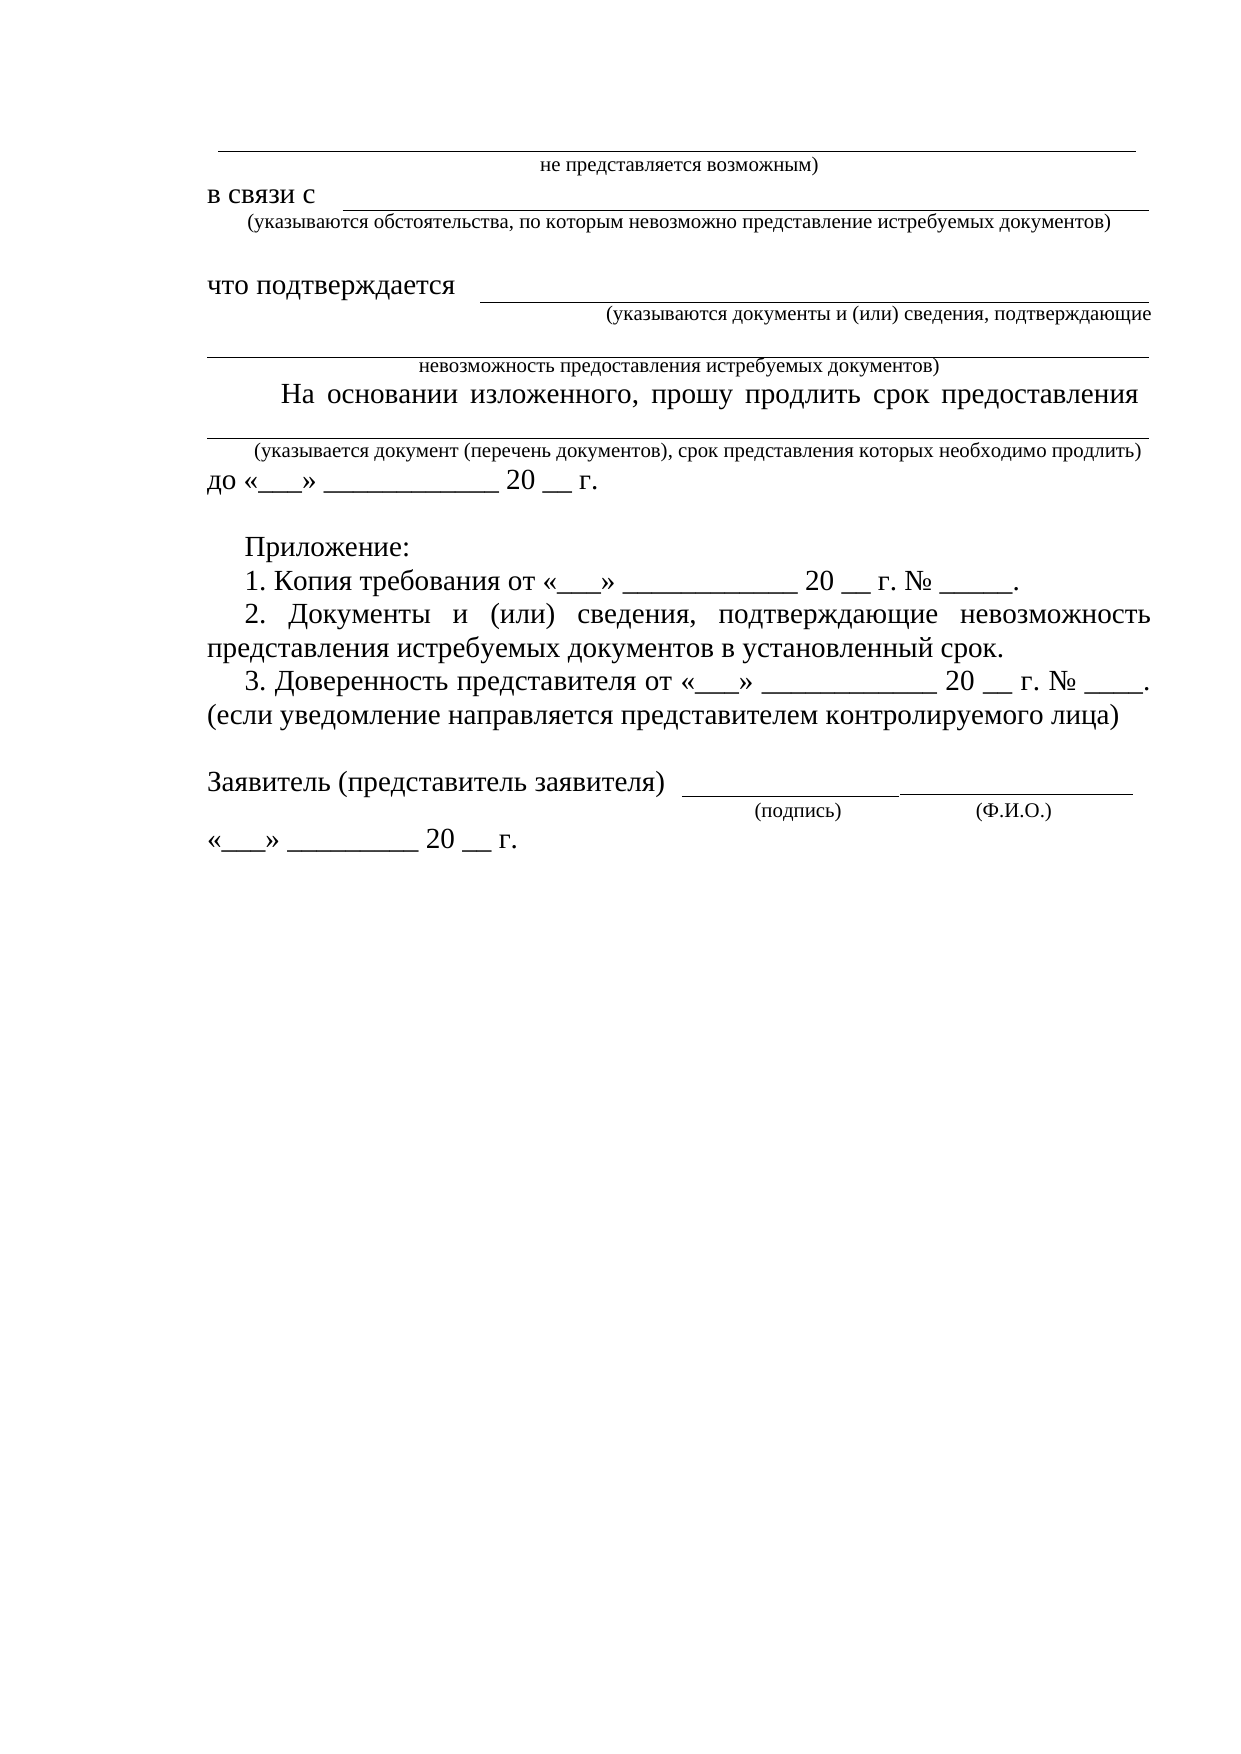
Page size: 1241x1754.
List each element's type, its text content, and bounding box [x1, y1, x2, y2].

text (указываются обстоятельства, по которым невозможно представление истребуемых документов) [207, 209, 1152, 233]
text (указываются документы и (или) сведения, подтверждающие [207, 300, 1152, 324]
text «___» _________ 20 __ г. [207, 822, 1152, 855]
text 1. Копия требования от «___» ____________ 20 __ г. № _____. [207, 563, 1152, 596]
text 2. Документы и (или) сведения, подтверждающие невозможность представления истребуемых документов в установленный срок. [207, 596, 1152, 663]
text (подпись) (Ф.И.О.) [576, 798, 1152, 822]
text На основании изложенного, прошу продлить срок предоставления [207, 377, 1152, 438]
text что подтверждается [207, 267, 1152, 300]
text невозможность предоставления истребуемых документов) [207, 352, 1152, 377]
text Приложение: [207, 529, 1152, 563]
text до «___» ____________ 20 __ г. [207, 462, 1152, 496]
text (указывается документ (перечень документов), срок представления которых необходимо продлить) [207, 438, 1152, 462]
text в связи с [207, 176, 1152, 209]
text Заявитель (представитель заявителя) [207, 764, 1152, 798]
text не представляется возможным) [207, 152, 1152, 176]
text 3. Доверенность представителя от «___» ____________ 20 __ г. № ____. (если уведомление направляется представителем контролируемого лица) [207, 663, 1152, 731]
